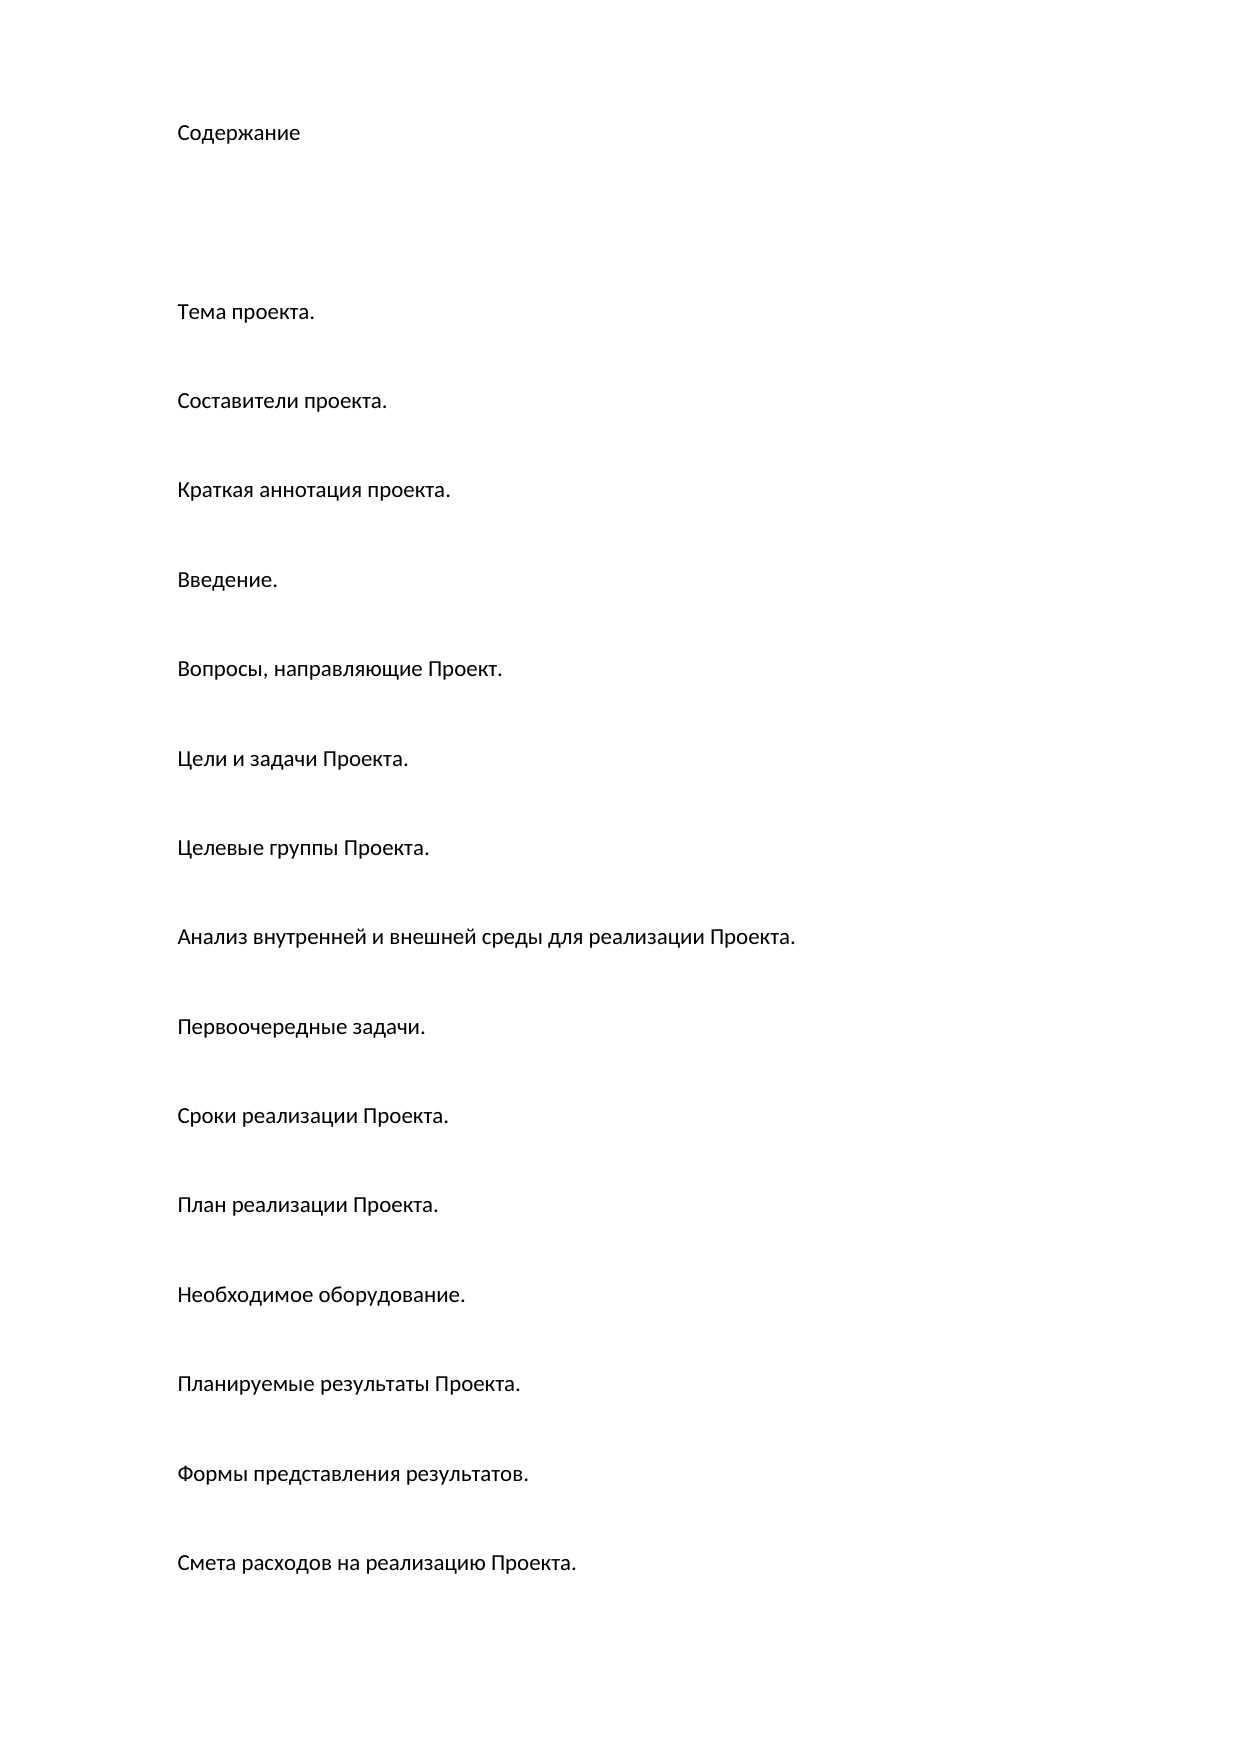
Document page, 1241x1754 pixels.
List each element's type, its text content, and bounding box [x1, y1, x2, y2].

text Необходимое оборудование. [177, 1280, 1152, 1308]
text Формы представления результатов. [177, 1459, 1152, 1487]
text Смета расходов на реализацию Проекта. [177, 1548, 1152, 1576]
text Краткая аннотация проекта. [177, 476, 1152, 504]
text Цели и задачи Проекта. [177, 744, 1152, 772]
text Целевые группы Проекта. [177, 833, 1152, 861]
text Составители проекта. [177, 386, 1152, 414]
text План реализации Проекта. [177, 1191, 1152, 1219]
text Планируемые результаты Проекта. [177, 1369, 1152, 1397]
text Вопросы, направляющие Проект. [177, 654, 1152, 682]
text Введение. [177, 565, 1152, 593]
text Первоочередные задачи. [177, 1012, 1152, 1040]
text Тема проекта. [177, 297, 1152, 325]
text Сроки реализации Проекта. [177, 1101, 1152, 1129]
text Анализ внутренней и внешней среды для реализации Проекта. [177, 922, 1152, 951]
text Содержание [177, 118, 1152, 146]
